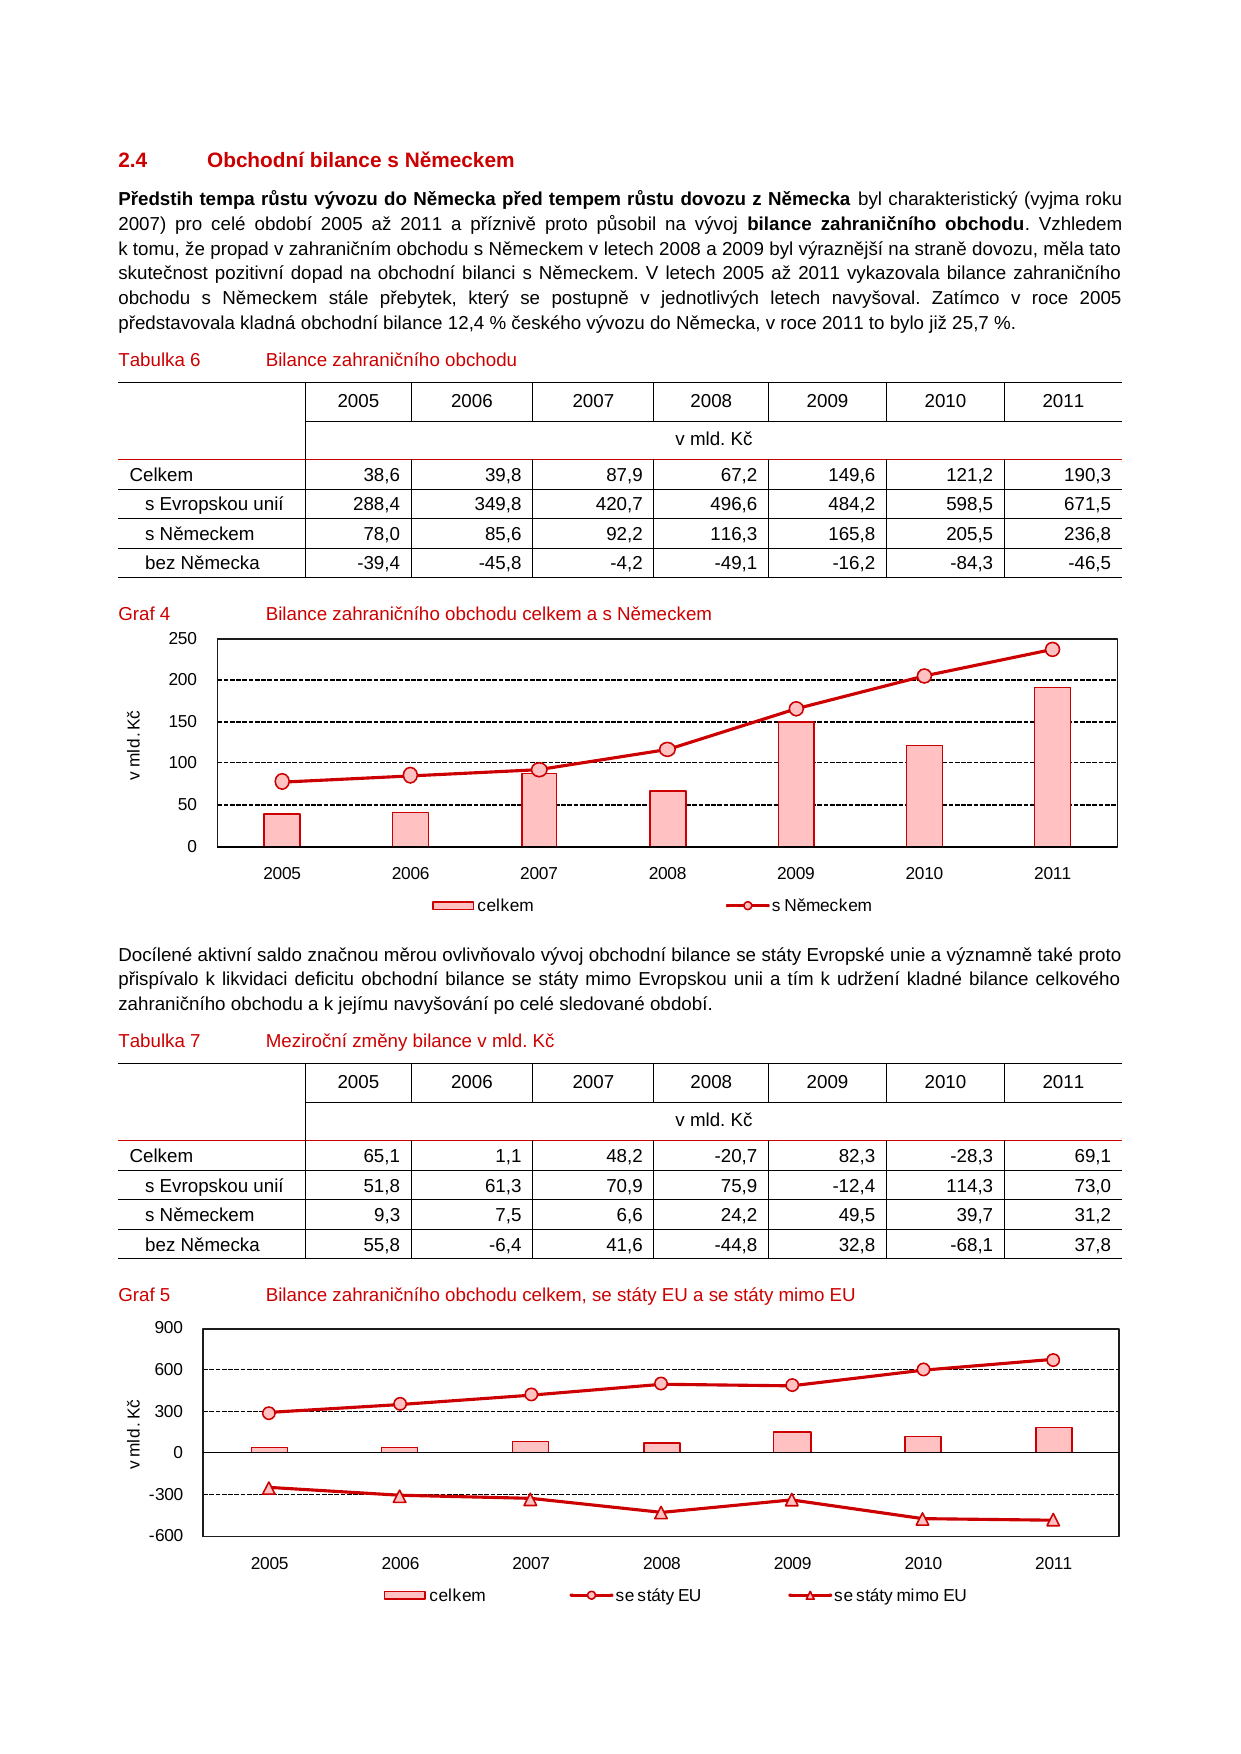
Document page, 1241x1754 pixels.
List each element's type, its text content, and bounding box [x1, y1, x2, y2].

table_cell 85,6 [412, 519, 532, 547]
table_cell 87,9 [533, 460, 653, 488]
table_cell -49,1 [654, 549, 768, 577]
table_cell 236,8 [1005, 519, 1122, 547]
table_cell bez Německa [118, 549, 305, 577]
table_cell 61,3 [412, 1171, 532, 1199]
table_cell 349,8 [412, 490, 532, 518]
table_cell 149,6 [769, 460, 886, 488]
table_header 2007 [533, 1064, 653, 1102]
table_cell 9,3 [306, 1200, 411, 1229]
table_cell v mld. Kč [306, 422, 1122, 459]
text Graf 4 Bilance zahraničního obchodu celkem a s Německem [118, 603, 1122, 624]
table_cell 70,9 [533, 1171, 653, 1199]
table_cell -45,8 [412, 549, 532, 577]
table_cell 288,4 [306, 490, 411, 518]
table_header 2009 [769, 1064, 886, 1102]
table_cell -16,2 [769, 549, 886, 577]
table_header 2010 [887, 1064, 1004, 1102]
table_cell s Německem [118, 1200, 305, 1229]
table_cell -39,4 [306, 549, 411, 577]
table_header 2007 [533, 383, 653, 421]
text Docílené aktivní saldo značnou měrou ovlivňovalo vývoj obchodní bilance se státy Evropské unie a významně také proto přispívalo k likvidaci deficitu obchodní bilance se státy mimo Evropskou unii a tím k udržení kladné bilance celkového zahraničního obchodu a k jejímu navyšování po celé sledované období. [118, 627, 1122, 1014]
table_cell 51,8 [306, 1171, 411, 1199]
table_cell 671,5 [1005, 490, 1122, 518]
text Graf 5 Bilance zahraničního obchodu celkem, se státy EU a se státy mimo EU [118, 1284, 1122, 1306]
table_cell 73,0 [1005, 1171, 1122, 1199]
table_cell 38,6 [306, 460, 411, 488]
table_header 2011 [1005, 1064, 1122, 1102]
table_cell v mld. Kč [306, 1103, 1122, 1140]
table_cell 484,2 [769, 490, 886, 518]
table_cell 78,0 [306, 519, 411, 547]
table_header 2009 [769, 383, 886, 421]
table_header [118, 383, 305, 459]
table_header 2010 [887, 383, 1004, 421]
table_cell 121,2 [887, 460, 1004, 488]
table_cell 24,2 [654, 1200, 768, 1229]
table_cell 37,8 [1005, 1230, 1122, 1258]
table_header 2005 [306, 383, 411, 421]
table_cell Celkem [118, 1141, 305, 1170]
table_cell 165,8 [769, 519, 886, 547]
table_cell -20,7 [654, 1141, 768, 1170]
table_cell 598,5 [887, 490, 1004, 518]
table_cell 41,6 [533, 1230, 653, 1258]
table_cell -68,1 [887, 1230, 1004, 1258]
table_cell -28,3 [887, 1141, 1004, 1170]
table_cell -6,4 [412, 1230, 532, 1258]
table_cell 205,5 [887, 519, 1004, 547]
table_cell 39,7 [887, 1200, 1004, 1229]
text Tabulka 7 Meziroční změny bilance v mld. Kč [118, 1030, 1122, 1052]
table_cell 31,2 [1005, 1200, 1122, 1229]
table_cell 116,3 [654, 519, 768, 547]
table_cell 190,3 [1005, 460, 1122, 488]
table_cell 420,7 [533, 490, 653, 518]
table_cell 48,2 [533, 1141, 653, 1170]
table_cell -44,8 [654, 1230, 768, 1258]
table_cell 32,8 [769, 1230, 886, 1258]
table_header 2006 [412, 383, 532, 421]
table_cell 75,9 [654, 1171, 768, 1199]
table_header 2011 [1005, 383, 1122, 421]
table_cell 114,3 [887, 1171, 1004, 1199]
table_cell Celkem [118, 460, 305, 488]
table_cell 39,8 [412, 460, 532, 488]
table_cell -84,3 [887, 549, 1004, 577]
table_cell s Evropskou unií [118, 490, 305, 518]
table_cell 55,8 [306, 1230, 411, 1258]
table_cell 6,6 [533, 1200, 653, 1229]
table_header 2008 [654, 1064, 768, 1102]
table_cell 49,5 [769, 1200, 886, 1229]
text Tabulka 6 Bilance zahraničního obchodu [118, 349, 1122, 371]
subtitle Obchodní bilance s Německem [118, 148, 1122, 172]
table_cell 92,2 [533, 519, 653, 547]
table_cell 69,1 [1005, 1141, 1122, 1170]
table_cell -12,4 [769, 1171, 886, 1199]
table_cell s Evropskou unií [118, 1171, 305, 1199]
text Předstih tempa růstu vývozu do Německa před tempem růstu dovozu z Německa byl charakteristický (vyjma roku 2007) pro celé období 2005 až 2011 a příznivě proto působil na vývoj bilance zahraničního obchodu. Vzhledem k tomu, že propad v zahraničním obchodu s Německem v letech 2008 a 2009 byl výraznější na straně dovozu, měla tato skutečnost pozitivní dopad na obchodní bilanci s Německem. V letech 2005 až 2011 vykazovala bilance zahraničního obchodu s Německem stále přebytek, který se postupně v jednotlivých letech navyšoval. Zatímco v roce 2005 představovala kladná obchodní bilance 12,4 % českého vývozu do Německa, v roce 2011 to bylo již 25,7 %. [118, 188, 1122, 333]
table_header 2006 [412, 1064, 532, 1102]
table_cell 7,5 [412, 1200, 532, 1229]
table_cell 496,6 [654, 490, 768, 518]
table_cell s Německem [118, 519, 305, 547]
table_cell 65,1 [306, 1141, 411, 1170]
table_cell bez Německa [118, 1230, 305, 1258]
table_cell 82,3 [769, 1141, 886, 1170]
table_cell 1,1 [412, 1141, 532, 1170]
table_cell -46,5 [1005, 549, 1122, 577]
table_header 2005 [306, 1064, 411, 1102]
table_cell -4,2 [533, 549, 653, 577]
table_header [118, 1064, 305, 1140]
table_header 2008 [654, 383, 768, 421]
table_cell 67,2 [654, 460, 768, 488]
